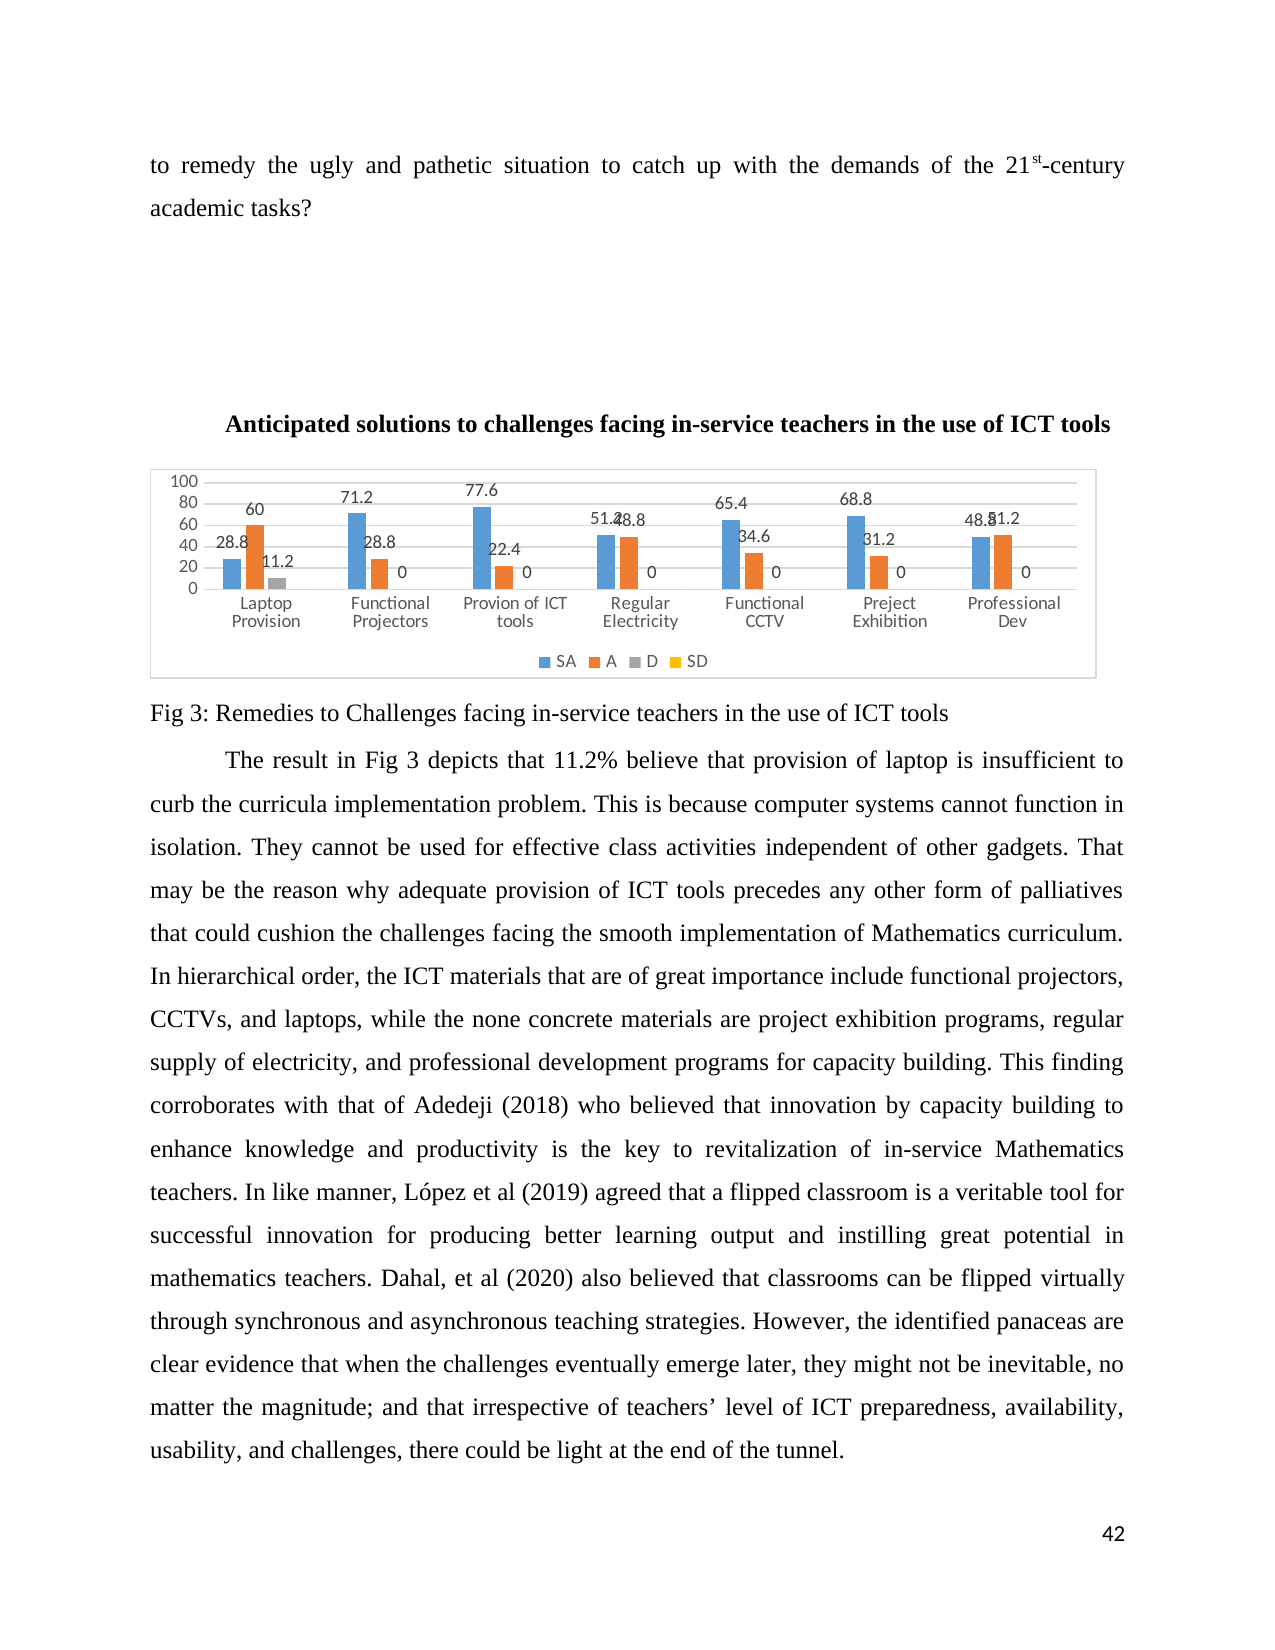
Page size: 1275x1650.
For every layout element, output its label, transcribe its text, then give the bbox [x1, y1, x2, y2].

text Anticipated solutions to challenges facing in-service teachers in the use of ICT tools [150, 409, 1125, 437]
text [150, 150, 1125, 222]
text Fig 3: Remedies to Challenges facing in-service teachers in the use of ICT tools [150, 698, 1125, 727]
text The result in Fig 3 depicts that 11.2% believe that provision of laptop is insufficient to curb the curricula implementation problem. This is because computer systems cannot function in isolation. They cannot be used for effective class activities independent of other gadgets. That may be the reason why adequate provision of ICT tools precedes any other form of palliatives that could cushion the challenges facing the smooth implementation of Mathematics curriculum. In hierarchical order, the ICT materials that are of great importance include functional projectors, CCTVs, and laptops, while the none concrete materials are project exhibition programs, regular supply of electricity, and professional development programs for capacity building. This finding corroborates with that of Adedeji (2018) who believed that innovation by capacity building to enhance knowledge and productivity is the key to revitalization of in-service Mathematics teachers. In like manner, López et al (2019) agreed that a flipped classroom is a veritable tool for successful innovation for producing better learning output and instilling great potential in mathematics teachers. Dahal, et al (2020) also believed that classrooms can be flipped virtually through synchronous and asynchronous teaching strategies. However, the identified panaceas are clear evidence that when the challenges eventually emerge later, they might not be inevitable, no matter the magnitude; and that irrespective of teachers’ level of ICT preparedness, availability, usability, and challenges, there could be light at the end of the tunnel. [150, 746, 1125, 1464]
